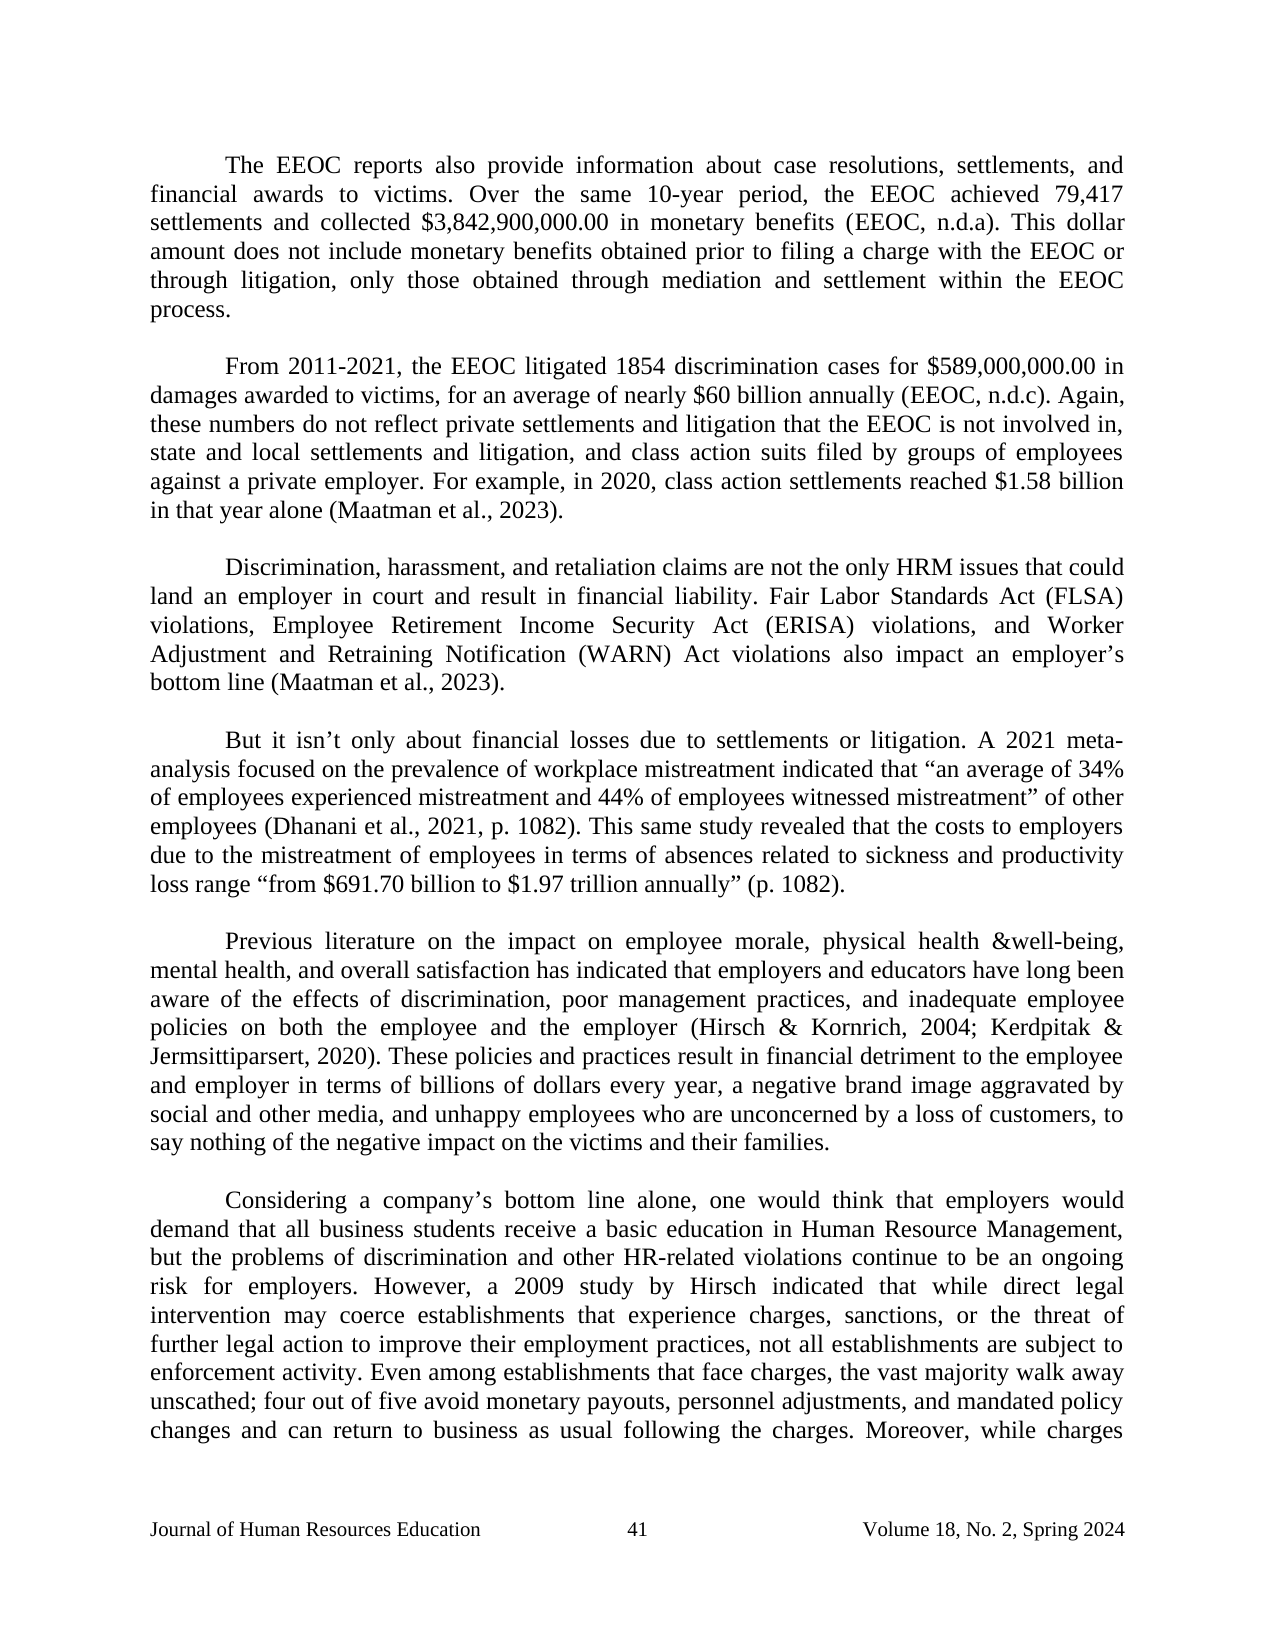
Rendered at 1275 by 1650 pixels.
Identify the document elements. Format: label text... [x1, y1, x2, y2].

text From 2011-2021, the EEOC litigated 1854 discrimination cases for $589,000,000.00 in damages awarded to victims, for an average of nearly $60 billion annually (EEOC, n.d.c). Again, these numbers do not reflect private settlements and litigation that the EEOC is not involved in, state and local settlements and litigation, and class action suits filed by groups of employees against a private employer. For example, in 2020, class action settlements reached $1.58 billion in that year alone (Maatman et al., 2023). [150, 351, 1125, 524]
text But it isn’t only about financial losses due to settlements or litigation. A 2021 meta-analysis focused on the prevalence of workplace mistreatment indicated that “an average of 34% of employees experienced mistreatment and 44% of employees witnessed mistreatment” of other employees (Dhanani et al., 2021, p. 1082). This same study revealed that the costs to employers due to the mistreatment of employees in terms of absences related to sickness and productivity loss range “from $691.70 billion to $1.97 trillion annually” (p. 1082). [150, 725, 1125, 897]
text Discrimination, harassment, and retaliation claims are not the only HRM issues that could land an employer in court and result in financial liability. Fair Labor Standards Act (FLSA) violations, Employee Retirement Income Security Act (ERISA) violations, and Worker Adjustment and Retraining Notification (WARN) Act violations also impact an employer’s bottom line (Maatman et al., 2023). [150, 552, 1125, 696]
text Previous literature on the impact on employee morale, physical health &well-being, mental health, and overall satisfaction has indicated that employers and educators have long been aware of the effects of discrimination, poor management practices, and inadequate employee policies on both the employee and the employer (Hirsch & Kornrich, 2004; Kerdpitak & Jermsittiparsert, 2020). These policies and practices result in financial detriment to the employee and employer in terms of billions of dollars every year, a negative brand image aggravated by social and other media, and unhappy employees who are unconcerned by a loss of customers, to say nothing of the negative impact on the victims and their families. [150, 926, 1125, 1156]
text The EEOC reports also provide information about case resolutions, settlements, and financial awards to victims. Over the same 10-year period, the EEOC achieved 79,417 settlements and collected $3,842,900,000.00 in monetary benefits (EEOC, n.d.a). This dollar amount does not include monetary benefits obtained prior to filing a charge with the EEOC or through litigation, only those obtained through mediation and settlement within the EEOC process. [150, 150, 1125, 322]
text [150, 1185, 1125, 1444]
